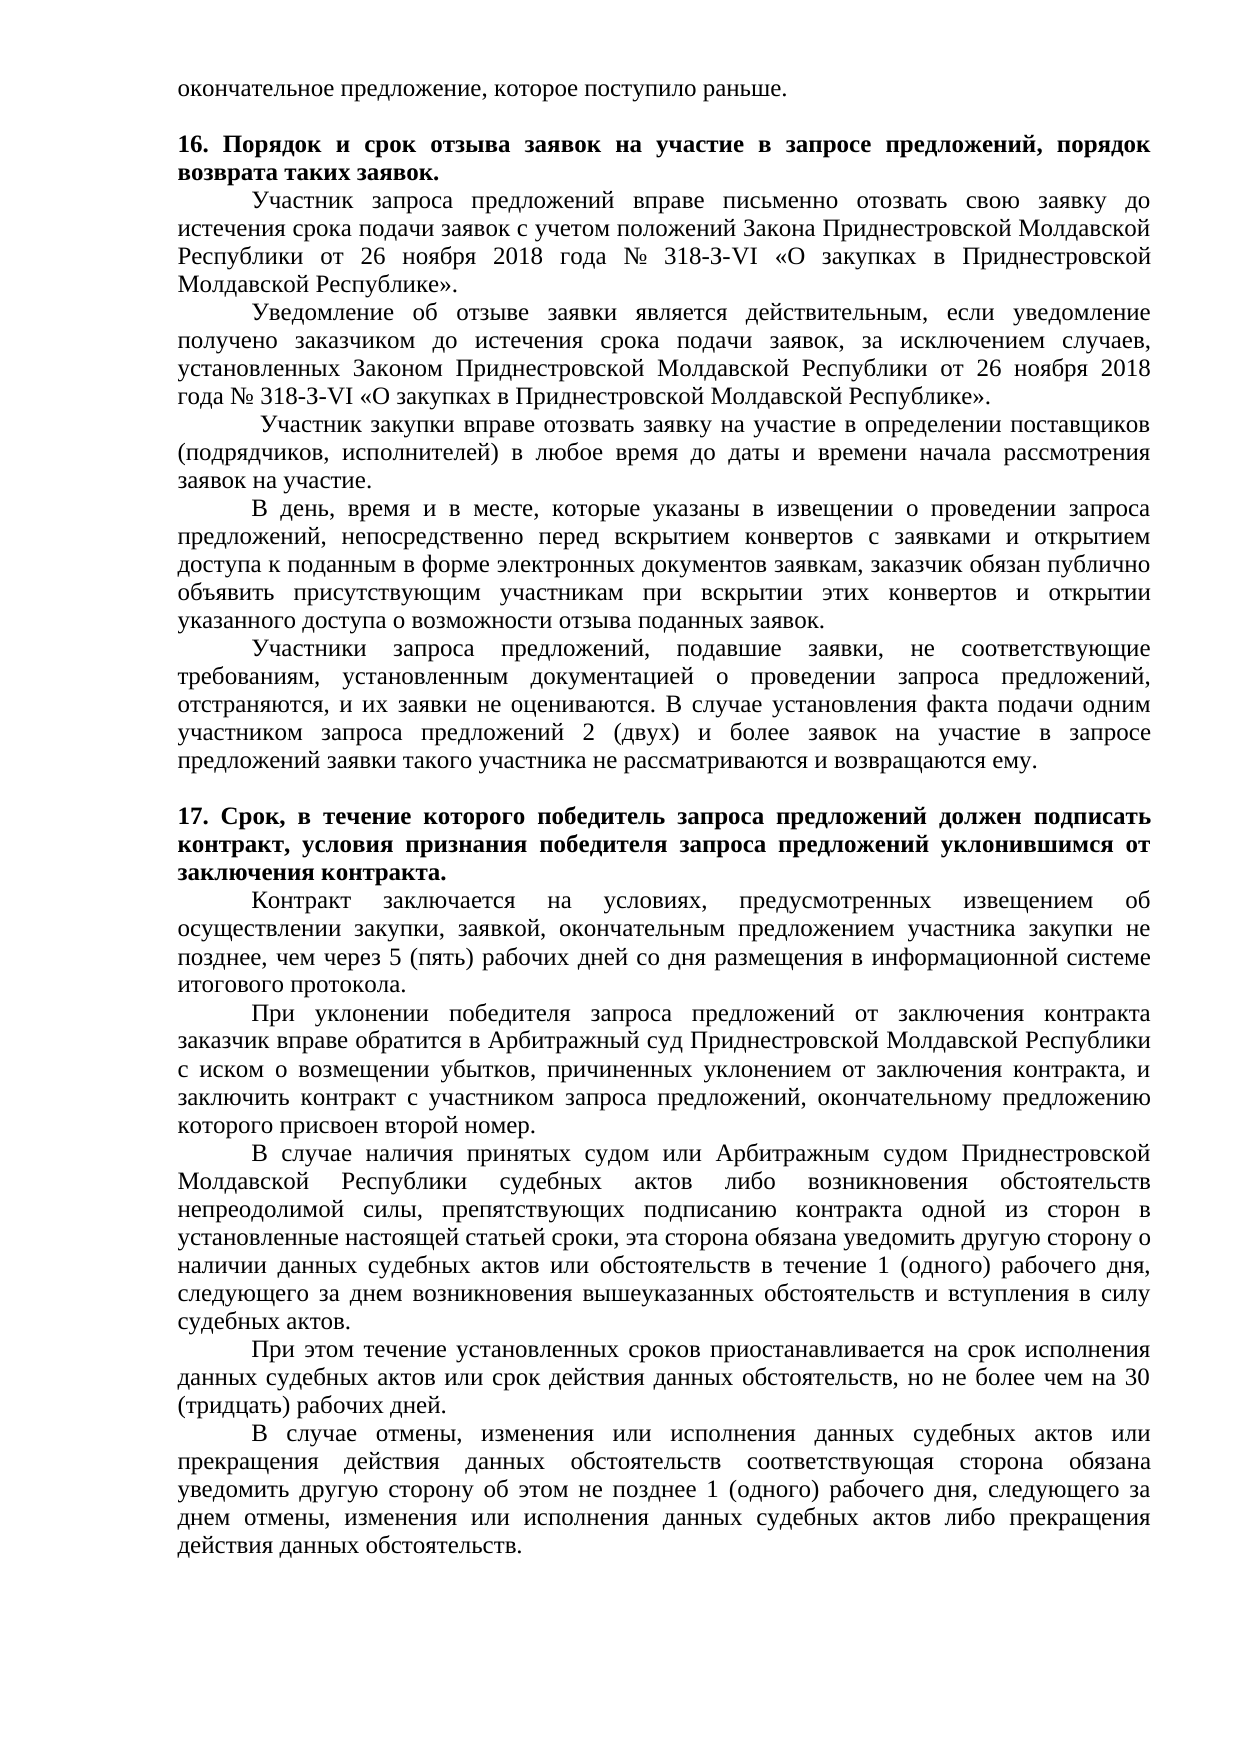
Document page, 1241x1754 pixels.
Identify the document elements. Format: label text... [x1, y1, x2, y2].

text При уклонении победителя запроса предложений от заключения контракта заказчик вправе обратится в Арбитражный суд Приднестровской Молдавской Республики с иском о возмещении убытков, причиненных уклонением от заключения контракта, и заключить контракт с участником запроса предложений, окончательному предложению которого присвоен второй номер. [177, 998, 1152, 1139]
text В случае отмены, изменения или исполнения данных судебных актов или прекращения действия данных обстоятельств соответствующая сторона обязана уведомить другую сторону об этом не позднее 1 (одного) рабочего дня, следующего за днем отмены, изменения или исполнения данных судебных актов либо прекращения действия данных обстоятельств. [177, 1419, 1152, 1559]
text 17. Срок, в течение которого победитель запроса предложений должен подписать контракт, условия признания победителя запроса предложений уклонившимся от заключения контракта. [177, 802, 1152, 886]
text При этом течение установленных сроков приостанавливается на срок исполнения данных судебных актов или срок действия данных обстоятельств, но не более чем на 30 (тридцать) рабочих дней. [177, 1335, 1152, 1419]
text Участник закупки вправе отозвать заявку на участие в определении поставщиков (подрядчиков, исполнителей) в любое время до даты и времени начала рассмотрения заявок на участие. [177, 410, 1152, 494]
text В случае наличия принятых судом или Арбитражным судом Приднестровской Молдавской Республики судебных актов либо возникновения обстоятельств непреодолимой силы, препятствующих подписанию контракта одной из сторон в установленные настоящей статьей сроки, эта сторона обязана уведомить другую сторону о наличии данных судебных актов или обстоятельств в течение 1 (одного) рабочего дня, следующего за днем возникновения вышеуказанных обстоятельств и вступления в силу судебных актов. [177, 1139, 1152, 1335]
text В день, время и в месте, которые указаны в извещении о проведении запроса предложений, непосредственно перед вскрытием конвертов с заявками и открытием доступа к поданным в форме электронных документов заявкам, заказчик обязан публично объявить присутствующим участникам при вскрытии этих конвертов и открытии указанного доступа о возможности отзыва поданных заявок. [177, 494, 1152, 634]
text Участники запроса предложений, подавшие заявки, не соответствующие требованиям, установленным документацией о проведении запроса предложений, отстраняются, и их заявки не оцениваются. В случае установления факта подачи одним участником запроса предложений 2 (двух) и более заявок на участие в запросе предложений заявки такого участника не рассматриваются и возвращаются ему. [177, 634, 1152, 774]
text Уведомление об отзыве заявки является действительным, если уведомление получено заказчиком до истечения срока подачи заявок, за исключением случаев, установленных Законом Приднестровской Молдавской Республики от 26 ноября 2018 года № 318-З-VI «О закупках в Приднестровской Молдавской Республике». [177, 298, 1152, 410]
text Контракт заключается на условиях, предусмотренных извещением об осуществлении закупки, заявкой, окончательным предложением участника закупки не позднее, чем через 5 (пять) рабочих дней со дня размещения в информационной системе итогового протокола. [177, 886, 1152, 998]
text 16. Порядок и срок отзыва заявок на участие в запросе предложений, порядок возврата таких заявок. [177, 130, 1152, 186]
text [177, 74, 1152, 102]
text Участник запроса предложений вправе письменно отозвать свою заявку до истечения срока подачи заявок с учетом положений Закона Приднестровской Молдавской Республики от 26 ноября 2018 года № 318-З-VI «О закупках в Приднестровской Молдавской Республике». [177, 186, 1152, 298]
